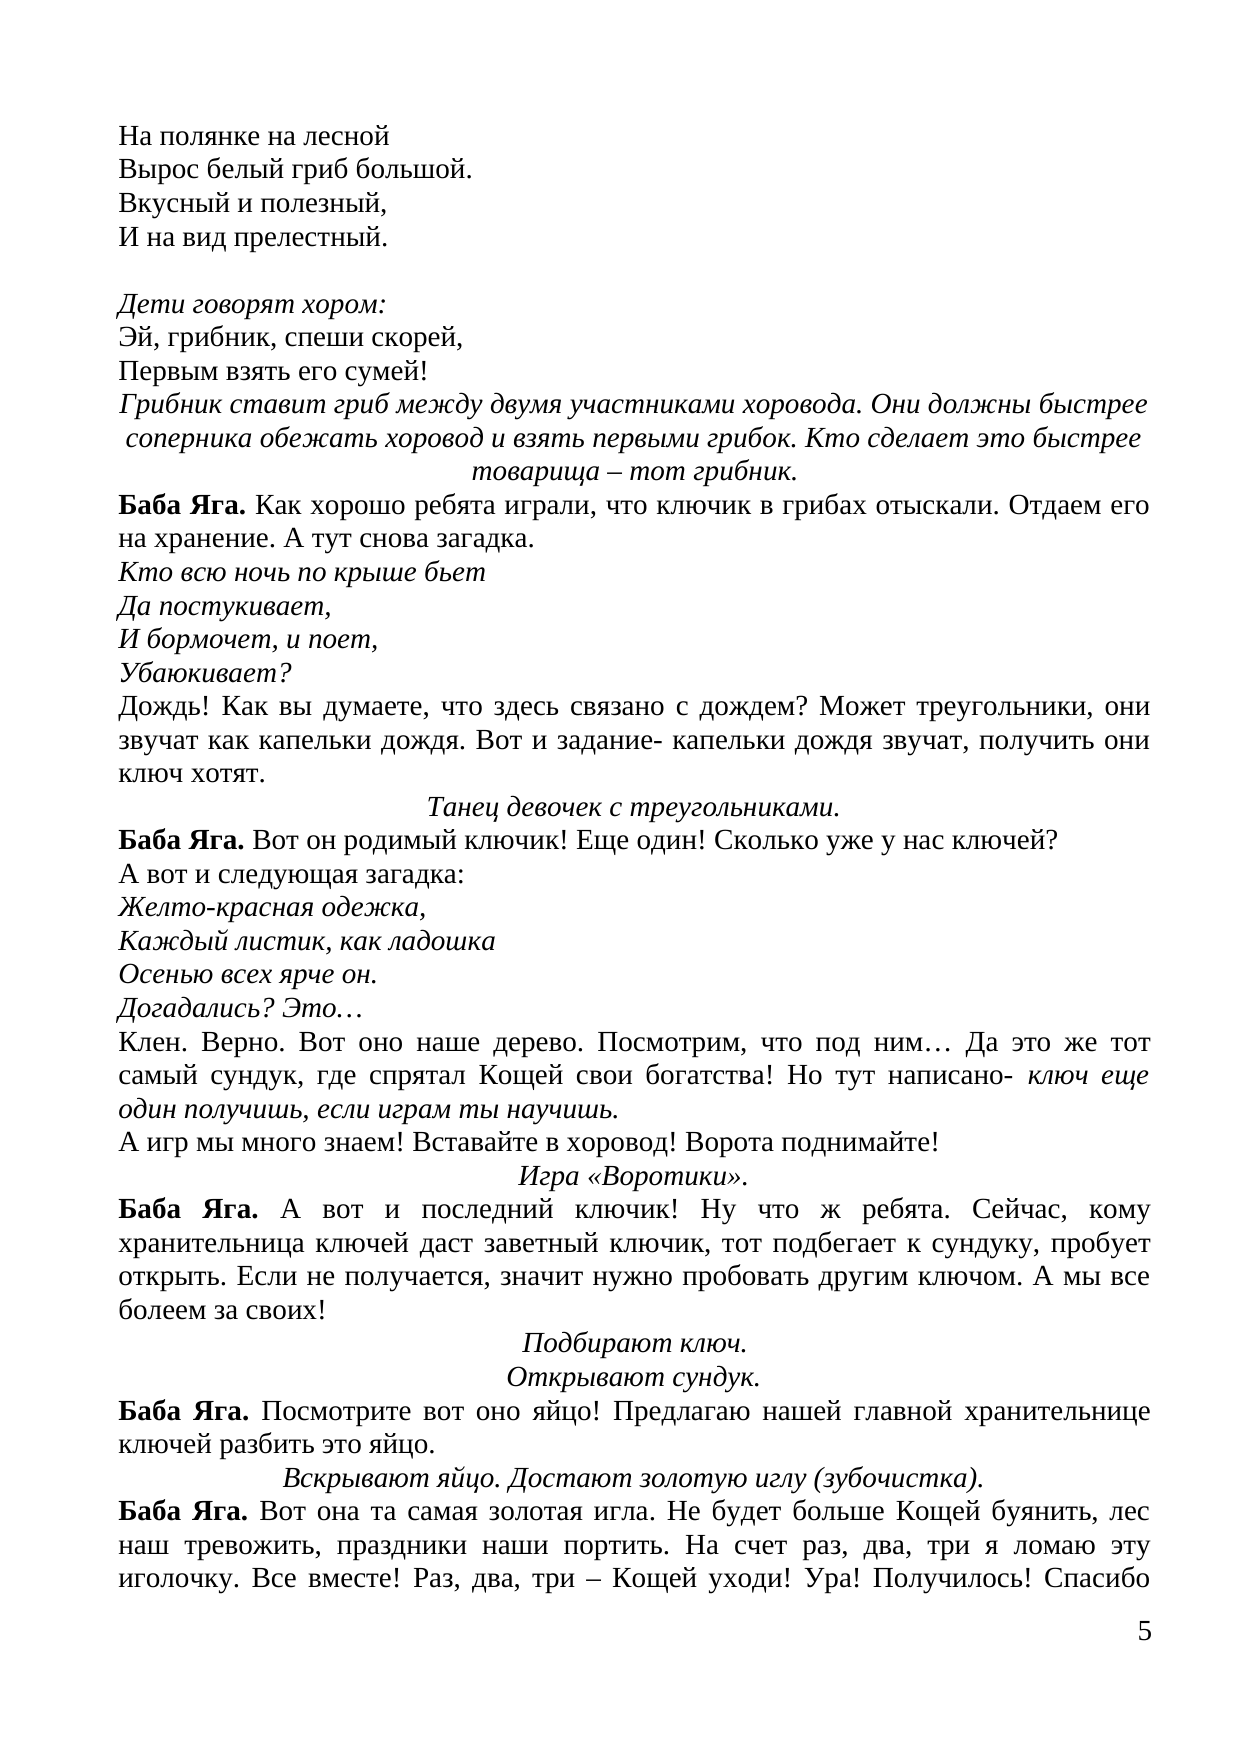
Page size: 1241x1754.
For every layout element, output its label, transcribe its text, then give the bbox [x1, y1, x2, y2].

text Клен. Верно. Вот оно наше дерево. Посмотрим, что под ним… Да это же тот самый сундук, где спрятал Кощей свои богатства! Но тут написано- ключ еще один получишь, если играм ты научишь. [118, 1024, 1152, 1124]
text Вкусный и полезный, [118, 185, 1152, 219]
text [118, 1493, 1152, 1594]
text На полянке на лесной [118, 118, 1152, 152]
text Первым взять его сумей! [118, 353, 1152, 386]
text Убаюкивает? [118, 655, 1152, 688]
text Открывают сундук. [118, 1359, 1152, 1393]
text Грибник ставит гриб между двумя участниками хоровода. Они должны быстрее соперника обежать хоровод и взять первыми грибок. Кто сделает это быстрее товарища – тот грибник. [118, 386, 1152, 487]
text А игр мы много знаем! Вставайте в хоровод! Ворота поднимайте! [118, 1124, 1152, 1158]
text И бормочет, и поет, [118, 621, 1152, 655]
text Баба Яга. А вот и последний ключик! Ну что ж ребята. Сейчас, кому хранительница ключей даст заветный ключик, тот подбегает к сундуку, пробует открыть. Если не получается, значит нужно пробовать другим ключом. А мы все болеем за своих! [118, 1191, 1152, 1326]
text Баба Яга. Как хорошо ребята играли, что ключик в грибах отыскали. Отдаем его на хранение. А тут снова загадка. [118, 487, 1152, 554]
text И на вид прелестный. [118, 219, 1152, 252]
text Кто всю ночь по крыше бьет [118, 554, 1152, 588]
text А вот и следующая загадка: [118, 856, 1152, 889]
text Танец девочек с треугольниками. [118, 789, 1152, 822]
text Дождь! Как вы думаете, что здесь связано с дождем? Может треугольники, они звучат как капельки дождя. Вот и задание- капельки дождя звучат, получить они ключ хотят. [118, 688, 1152, 789]
text Эй, грибник, спеши скорей, [118, 319, 1152, 353]
text Дети говорят хором: [118, 286, 1152, 319]
text Баба Яга. Вот он родимый ключик! Еще один! Сколько уже у нас ключей? [118, 822, 1152, 856]
text Желто-красная одежка, [118, 889, 1152, 923]
text Баба Яга. Посмотрите вот оно яйцо! Предлагаю нашей главной хранительнице ключей разбить это яйцо. [118, 1393, 1152, 1460]
text Догадались? Это… [118, 990, 1152, 1024]
text Вырос белый гриб большой. [118, 152, 1152, 185]
text Осенью всех ярче он. [118, 957, 1152, 990]
text Игра «Воротики». [118, 1158, 1152, 1191]
text Вскрывают яйцо. Достают золотую иглу (зубочистка). [118, 1460, 1152, 1493]
text Каждый листик, как ладошка [118, 923, 1152, 957]
text Да постукивает, [118, 588, 1152, 621]
text Подбирают ключ. [118, 1326, 1152, 1359]
